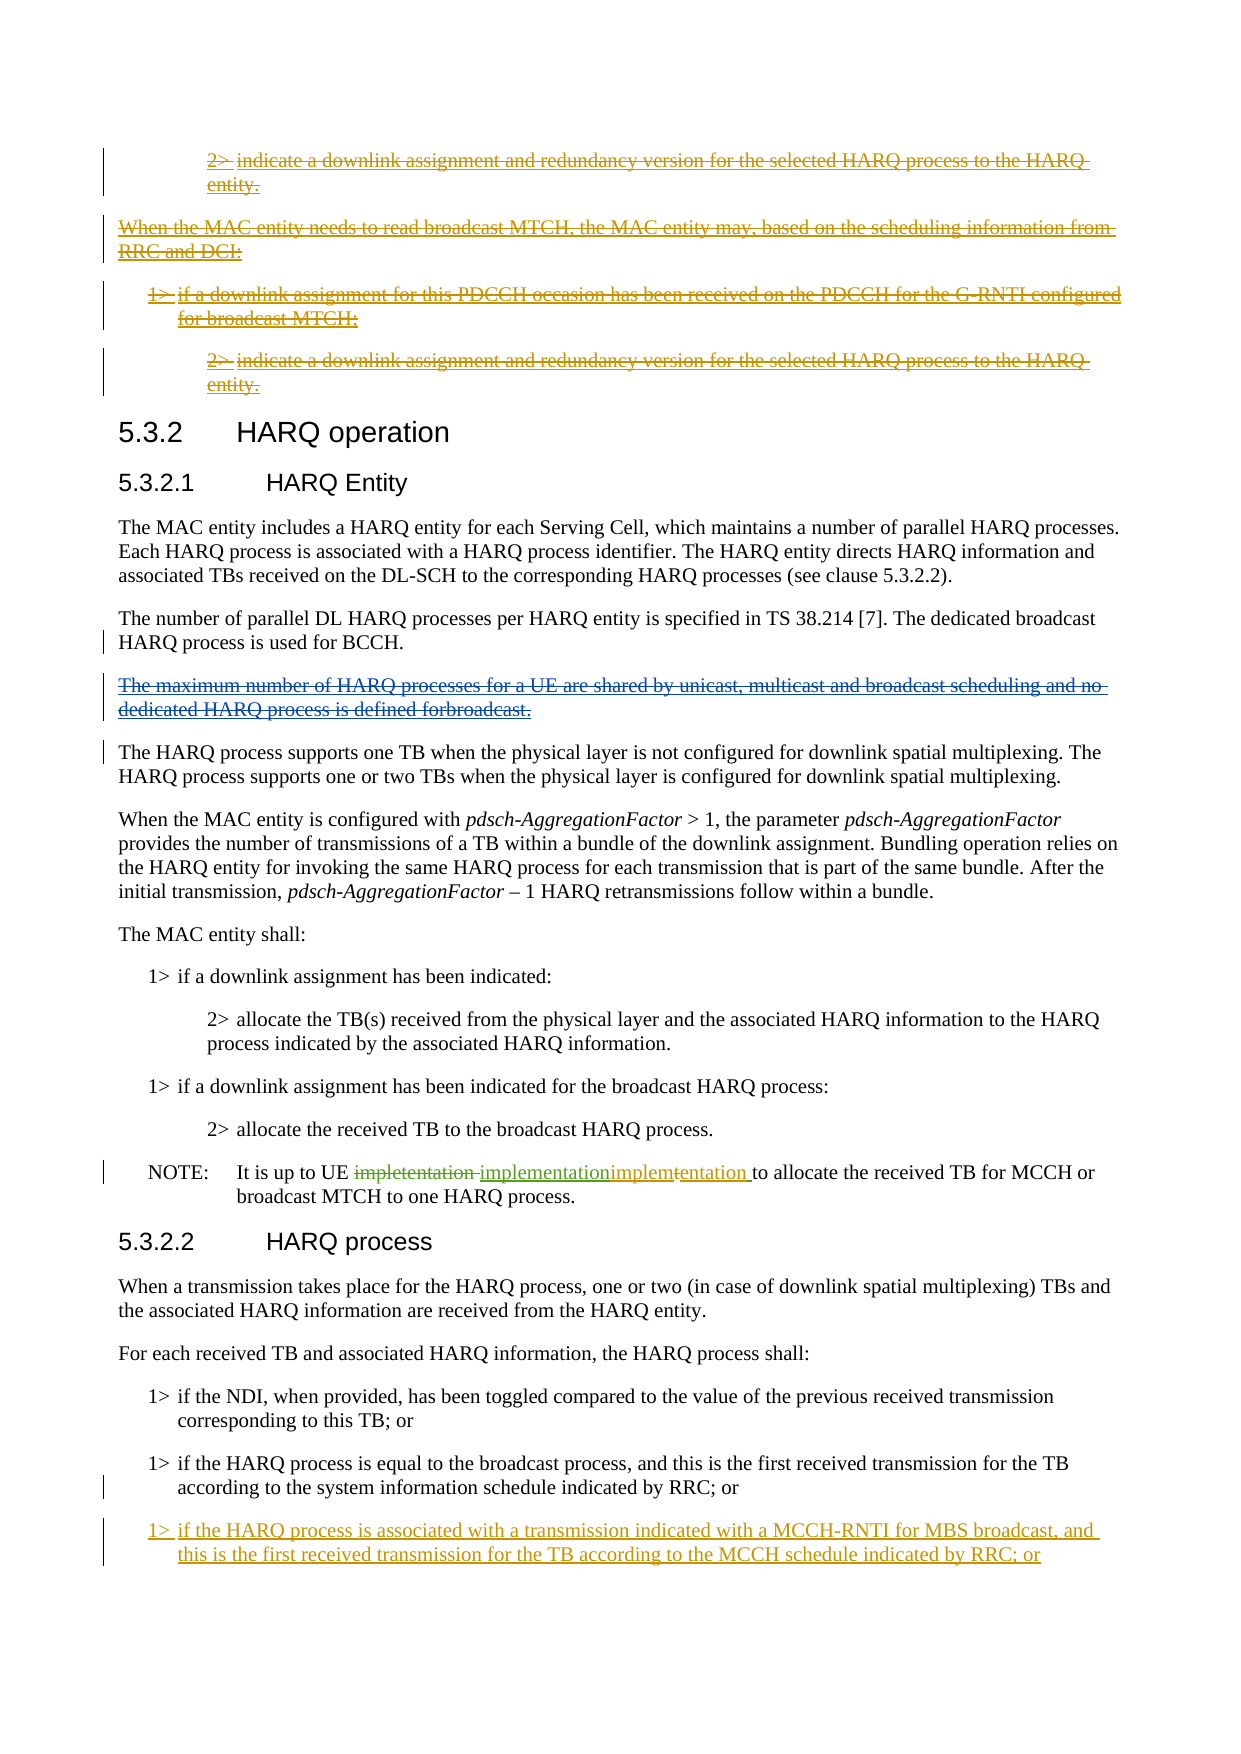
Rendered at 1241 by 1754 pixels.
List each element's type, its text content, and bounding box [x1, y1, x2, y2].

text The MAC entity includes a HARQ entity for each Serving Cell, which maintains a number of parallel HARQ processes. Each HARQ process is associated with a HARQ process identifier. The HARQ entity directs HARQ information and associated TBs received on the DL-SCH to the corresponding HARQ processes (see clause 5.3.2.2). [118, 515, 1122, 587]
text 1> if a downlink assignment has been indicated: [148, 964, 1122, 988]
text The MAC entity shall: [118, 922, 1122, 946]
text For each received TB and associated HARQ information, the HARQ process shall: [118, 1341, 1122, 1365]
text 2> allocate the received TB to the broadcast HARQ process. [207, 1117, 1122, 1141]
text 2> allocate the TB(s) received from the physical layer and the associated HARQ information to the HARQ process indicated by the associated HARQ information. [207, 1007, 1122, 1055]
text 1> if the HARQ process is equal to the broadcast process, and this is the first received transmission for the TB according to the system information schedule indicated by RRC; or [148, 1451, 1122, 1499]
text 1> if a downlink assignment has been indicated for the broadcast HARQ process: [148, 1074, 1122, 1098]
text The HARQ process supports one TB when the physical layer is not configured for downlink spatial multiplexing. The HARQ process supports one or two TBs when the physical layer is configured for downlink spatial multiplexing. [118, 740, 1122, 788]
subtitle 5.3.2.2 HARQ process [118, 1227, 1122, 1255]
text NOTE: It is up to UE to allocate the received TB for MCCH or broadcast MTCH to one HARQ process. [148, 1160, 1122, 1208]
text When a transmission takes place for the HARQ process, one or two (in case of downlink spatial multiplexing) TBs and the associated HARQ information are received from the HARQ entity. [118, 1274, 1122, 1322]
text 1> if the NDI, when provided, has been toggled compared to the value of the previous received transmission corresponding to this TB; or [148, 1384, 1122, 1432]
text When the MAC entity is configured with pdsch-AggregationFactor > 1, the parameter pdsch-AggregationFactor provides the number of transmissions of a TB within a bundle of the downlink assignment. Bundling operation relies on the HARQ entity for invoking the same HARQ process for each transmission that is part of the same bundle. After the initial transmission, pdsch-AggregationFactor – 1 HARQ retransmissions follow within a bundle. [118, 807, 1122, 903]
text The number of parallel DL HARQ processes per HARQ entity is specified in TS 38.214 [7]. The dedicated broadcast HARQ process is used for BCCH. [118, 606, 1122, 654]
subtitle 5.3.2 HARQ operation [118, 415, 1122, 449]
subtitle 5.3.2.1 HARQ Entity [118, 467, 1122, 496]
